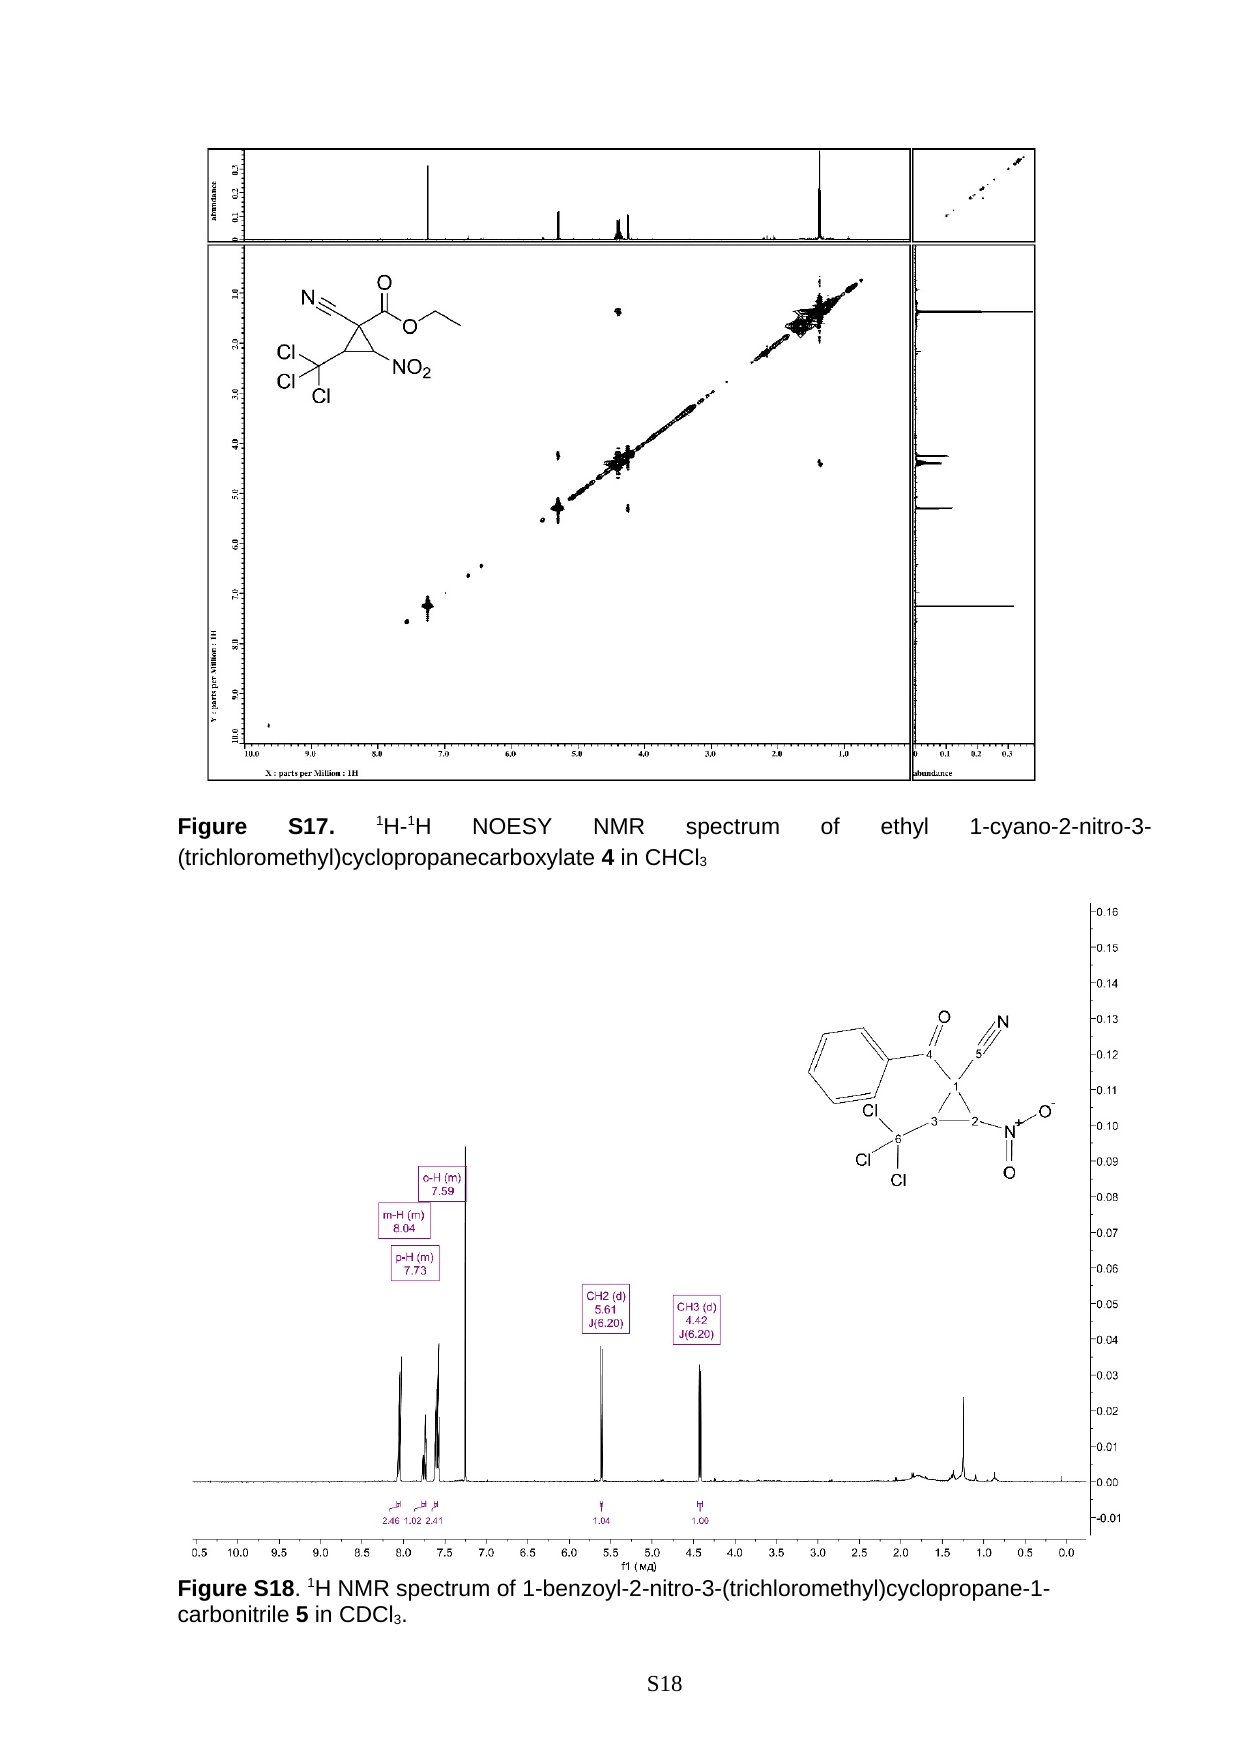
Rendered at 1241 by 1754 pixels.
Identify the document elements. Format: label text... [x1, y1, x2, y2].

text Figure S18. 1H NMR spectrum of 1-benzoyl-2-nitro-3-(trichloromethyl)cyclopropane-1-carbonitrile 5 in CDCl3. [177, 1575, 1152, 1628]
picture [177, 903, 1134, 1572]
text Figure S17. 1H-1H NOESY NMR spectrum of ethyl 1-cyano-2-nitro-3-(trichloromethyl)cyclopropanecarboxylate 4 in CHCl3 [177, 813, 1152, 870]
picture [177, 118, 1072, 809]
